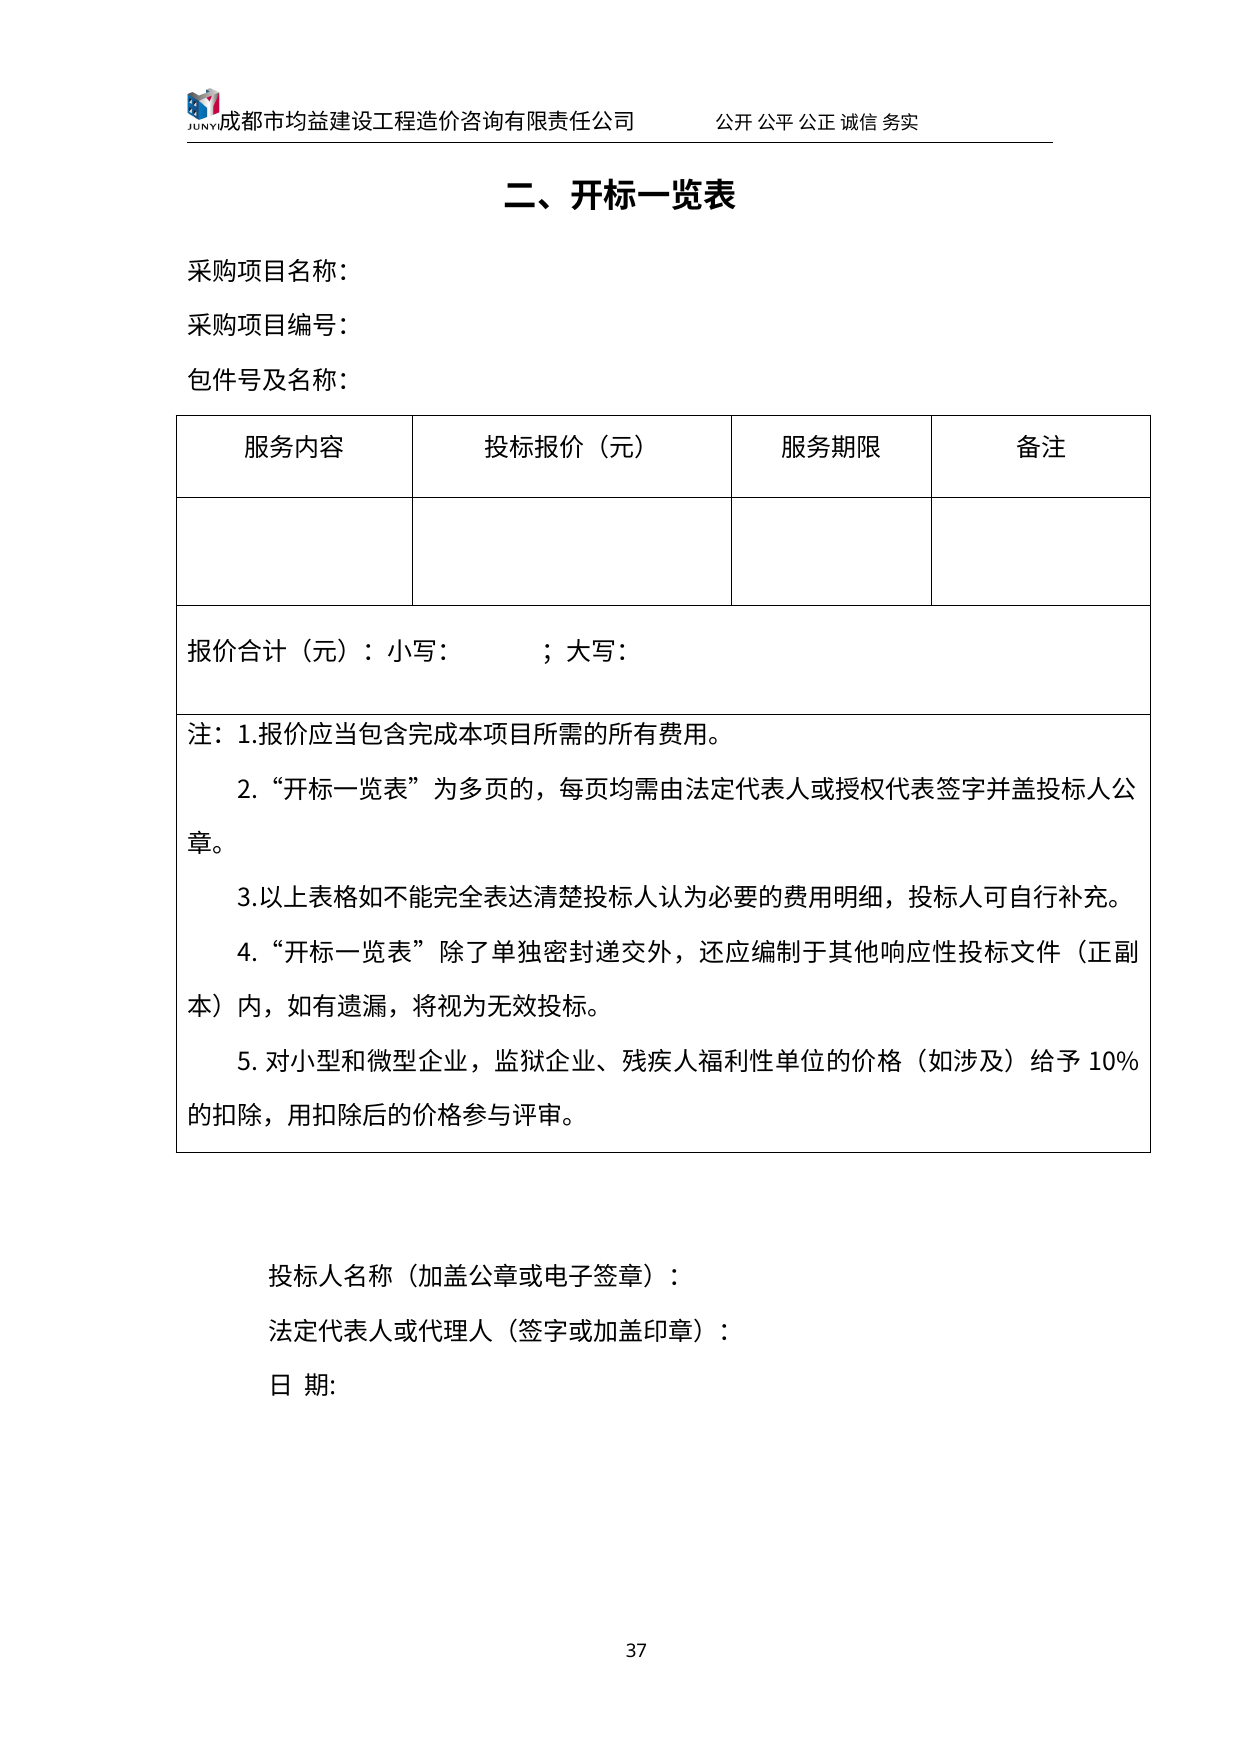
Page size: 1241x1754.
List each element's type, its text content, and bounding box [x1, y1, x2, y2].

table_cell [732, 498, 931, 605]
table_header 服务内容 [177, 416, 412, 497]
table_cell [932, 498, 1150, 605]
picture [187, 88, 220, 130]
text 法定代表人或代理人（签字或加盖印章）： [268, 1297, 1053, 1351]
table_cell [413, 498, 731, 605]
text 日 期: [268, 1351, 1053, 1405]
table_cell 报价合计（元）：小写： ；大写： [177, 606, 1150, 714]
text 采购项目编号： [187, 306, 1053, 342]
table_cell 注：1.报价应当包含完成本项目所需的所有费用。 2.“开标一览表”为多页的，每页均需由法定代表人或授权代表签字并盖投标人公章。 3.以上表格如不能完全表达清楚投标人认为必要的费用明细，投标人可自行补充。 4.“开标一览表”除了单独密封递交外，还应编制于其他响应性投标文件（正副本）内，如有遗漏，将视为无效投标。 5. 对小型和微型企业，监狱企业、残疾人福利性单位的价格（如涉及）给予10%的扣除，用扣除后的价格参与评审。 [177, 715, 1150, 1152]
text 投标人名称（加盖公章或电子签章）： [268, 1242, 1053, 1297]
text 二、开标一览表 [187, 169, 1053, 217]
text 包件号及名称： [187, 360, 1053, 396]
table_header 备注 [932, 416, 1150, 497]
text 采购项目名称： [187, 251, 1053, 288]
table_header 服务期限 [732, 416, 931, 497]
table_header 投标报价（元） [413, 416, 731, 497]
table_cell [177, 498, 412, 605]
